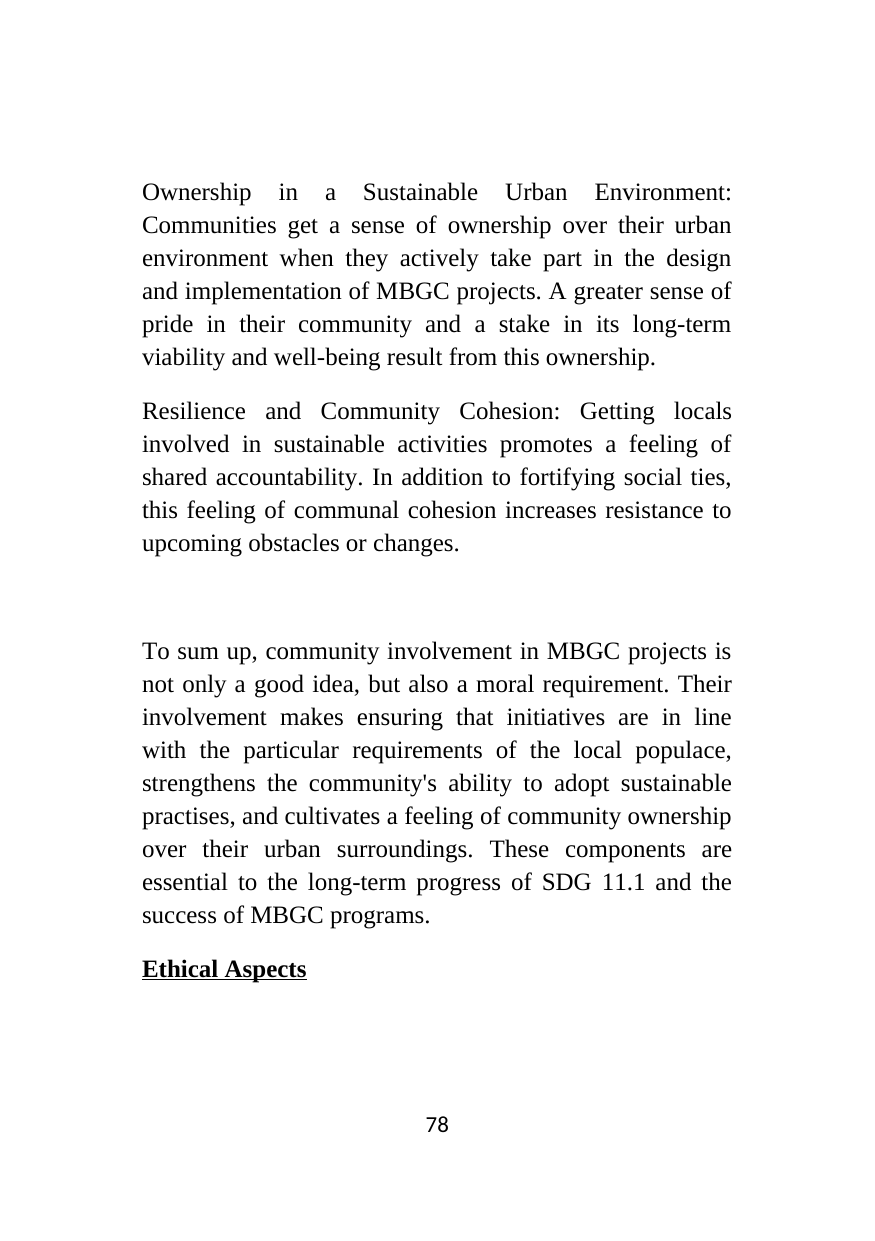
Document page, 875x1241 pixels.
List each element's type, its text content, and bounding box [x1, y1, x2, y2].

text To sum up, community involvement in MBGC projects is not only a good idea, but also a moral requirement. Their involvement makes ensuring that initiatives are in line with the particular requirements of the local populace, strengthens the community's ability to adopt sustainable practises, and cultivates a feeling of community ownership over their urban surroundings. These components are essential to the long-term progress of SDG 11.1 and the success of MBGC programs. [142, 636, 732, 929]
text Ownership in a Sustainable Urban Environment: Communities get a sense of ownership over their urban environment when they actively take part in the design and implementation of MBGC projects. A greater sense of pride in their community and a stake in its long-term viability and well-being result from this ownership. [142, 177, 732, 371]
text Ethical Aspects [142, 954, 732, 983]
text Resilience and Community Cohesion: Getting locals involved in sustainable activities promotes a feeling of shared accountability. In addition to fortifying social ties, this feeling of communal cohesion increases resistance to upcoming obstacles or changes. [142, 396, 732, 557]
